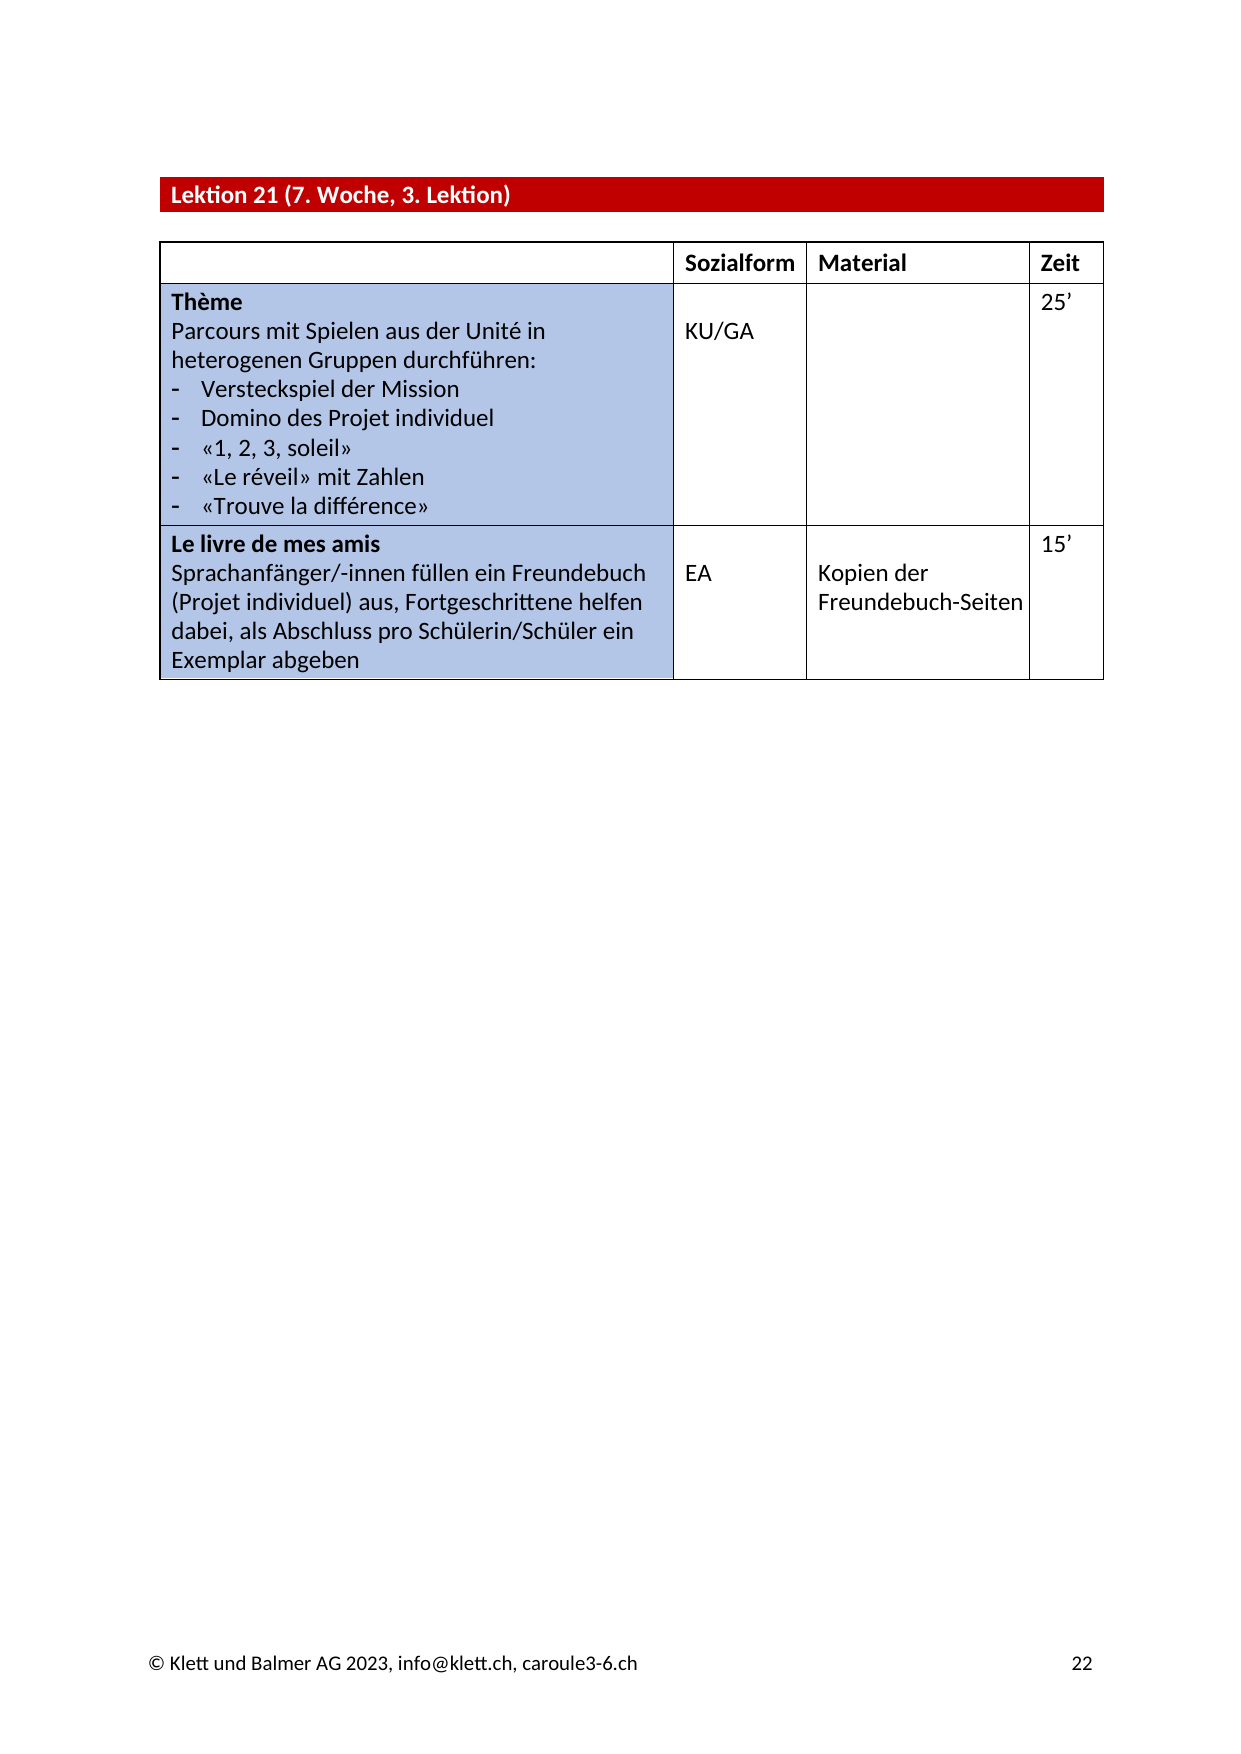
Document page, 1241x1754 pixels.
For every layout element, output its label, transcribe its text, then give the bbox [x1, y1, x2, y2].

table_cell [807, 284, 1029, 525]
table_header Sozialform [674, 243, 806, 283]
table_cell 15’ [1030, 526, 1103, 678]
table_header Lektion 21 (7. Woche, 3. Lektion) [160, 177, 1104, 212]
table_header Material [807, 243, 1029, 283]
table_cell EA [674, 526, 806, 678]
table_cell KU/GA [674, 284, 806, 525]
table_cell 25’ [1030, 284, 1103, 525]
table_cell Le livre de mes amis Sprachanfänger/-innen füllen ein Freundebuch (Projet individuel) aus, Fortgeschrittene helfen dabei, als Abschluss pro Schülerin/Schüler ein Exemplar abgeben [161, 526, 673, 678]
table_cell Thème Parcours mit Spielen aus der Unité in heterogenen Gruppen durchführen: Versteckspiel der Mission Domino des Projet individuel «1, 2, 3, soleil» «Le réveil» mit Zahlen «Trouve la différence» [161, 284, 673, 525]
table_header Zeit [1030, 243, 1103, 283]
table_cell Kopien der Freundebuch-Seiten [807, 526, 1029, 678]
table_header [161, 243, 673, 283]
